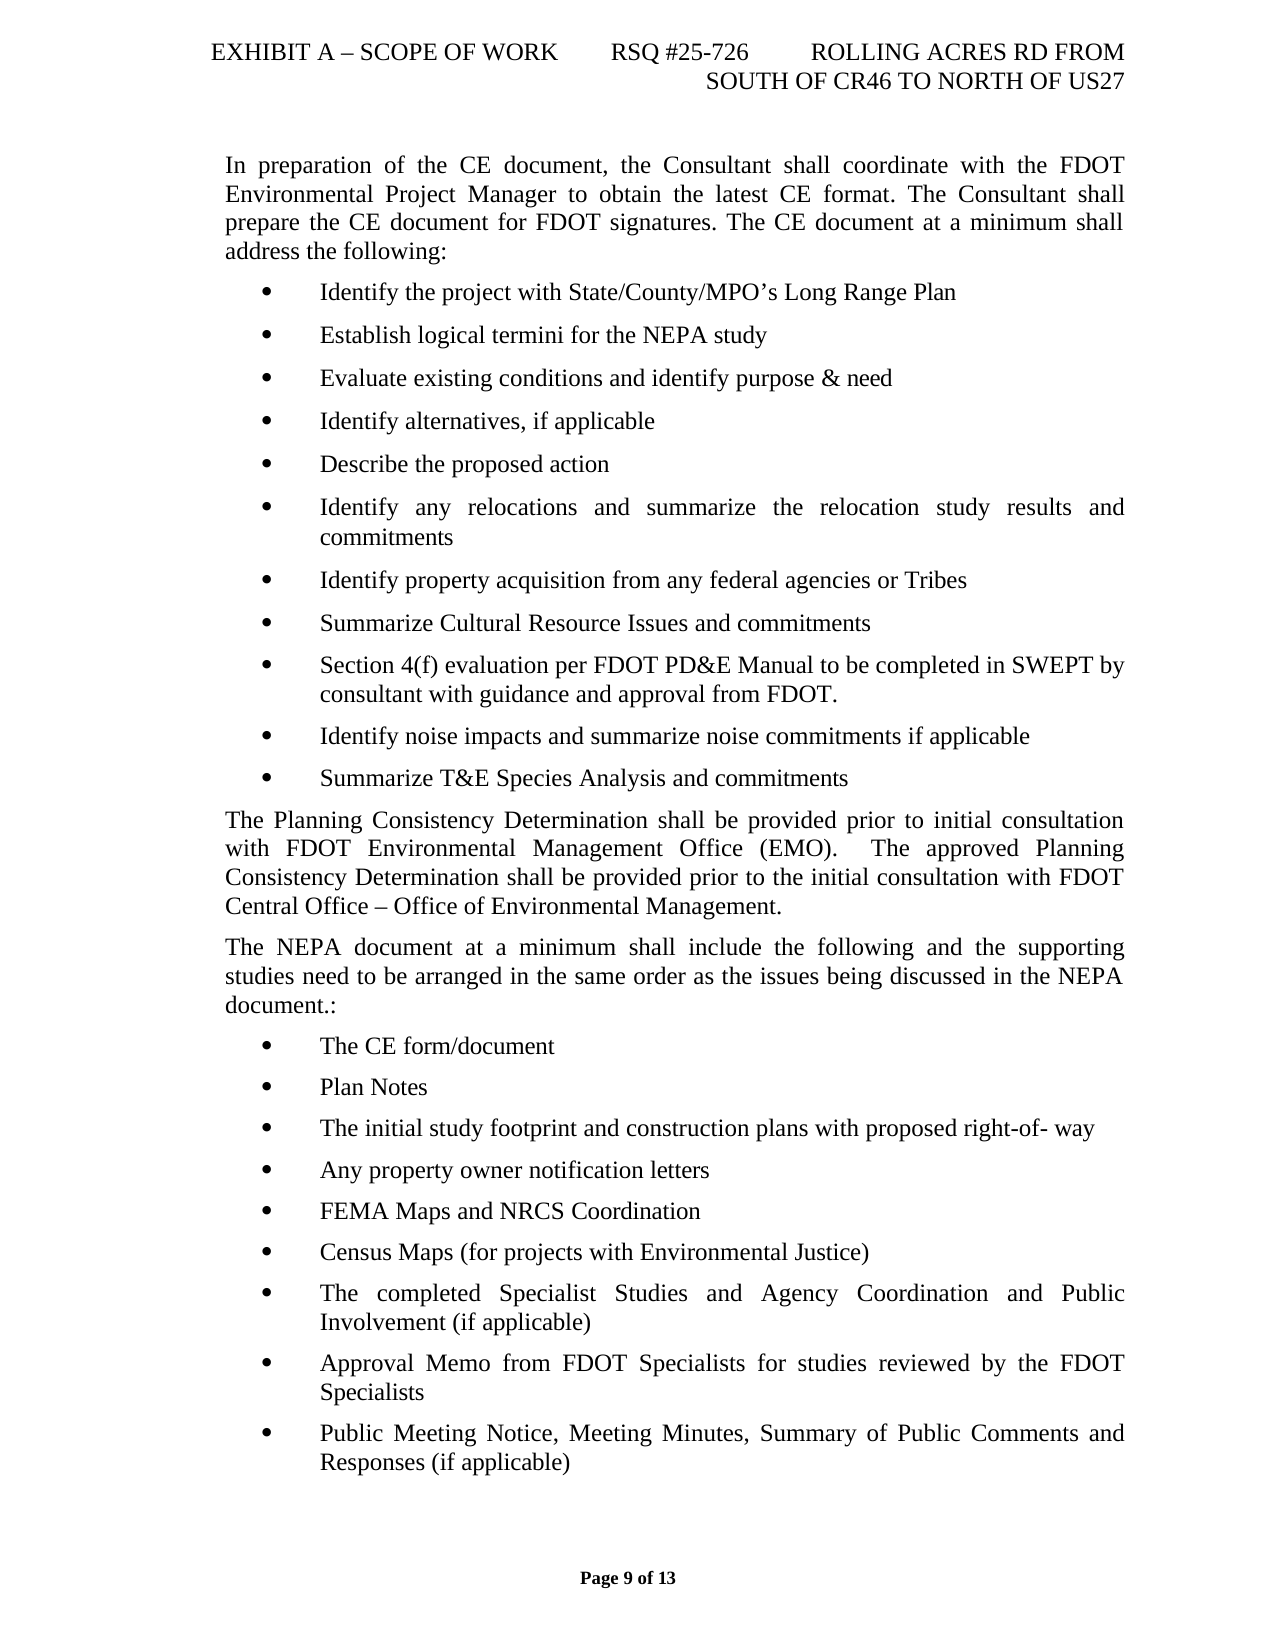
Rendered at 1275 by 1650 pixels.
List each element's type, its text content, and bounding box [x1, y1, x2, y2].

list Describe the proposed action [262, 448, 1125, 478]
text The NEPA document at a minimum shall include the following and the supporting studies need to be arranged in the same order as the issues being discussed in the NEPA document.: [225, 932, 1125, 1018]
list Identify the project with State/County/MPO’s Long Range Plan [262, 277, 1125, 306]
list The initial study footprint and construction plans with proposed right-of- way [262, 1113, 1125, 1142]
text In preparation of the CE document, the Consultant shall coordinate with the FDOT Environmental Project Manager to obtain the latest CE format. The Consultant shall prepare the CE document for FDOT signatures. The CE document at a minimum shall address the following: [225, 150, 1125, 265]
list Summarize Cultural Resource Issues and commitments [262, 607, 1125, 638]
list Identify alternatives, if applicable [262, 405, 1125, 435]
text The Planning Consistency Determination shall be provided prior to initial consultation with FDOT Environmental Management Office (EMO). The approved Planning Consistency Determination shall be provided prior to the initial consultation with FDOT Central Office – Office of Environmental Management. [225, 805, 1125, 920]
list Establish logical termini for the NEPA study [262, 319, 1125, 349]
list Identify noise impacts and summarize noise commitments if applicable [262, 720, 1125, 750]
list Approval Memo from FDOT Specialists for studies reviewed by the FDOT Specialists [262, 1348, 1125, 1406]
list The completed Specialist Studies and Agency Coordination and Public Involvement (if applicable) [262, 1278, 1125, 1336]
list Public Meeting Notice, Meeting Minutes, Summary of Public Comments and Responses (if applicable) [262, 1418, 1125, 1476]
list Evaluate existing conditions and identify purpose & need [262, 362, 1125, 392]
list Summarize T&E Species Analysis and commitments [262, 762, 1125, 792]
list FEMA Maps and NRCS Coordination [262, 1196, 1125, 1225]
list Identify property acquisition from any federal agencies or Tribes [262, 564, 1125, 595]
list The CE form/document [262, 1031, 1125, 1060]
list Census Maps (for projects with Environmental Justice) [262, 1237, 1125, 1266]
list Any property owner notification letters [262, 1155, 1125, 1183]
list Plan Notes [262, 1072, 1125, 1101]
list Section 4(f) evaluation per FDOT PD&E Manual to be completed in SWEPT by consultant with guidance and approval from FDOT. [262, 650, 1125, 708]
list Identify any relocations and summarize the relocation study results and commitments [262, 491, 1125, 552]
